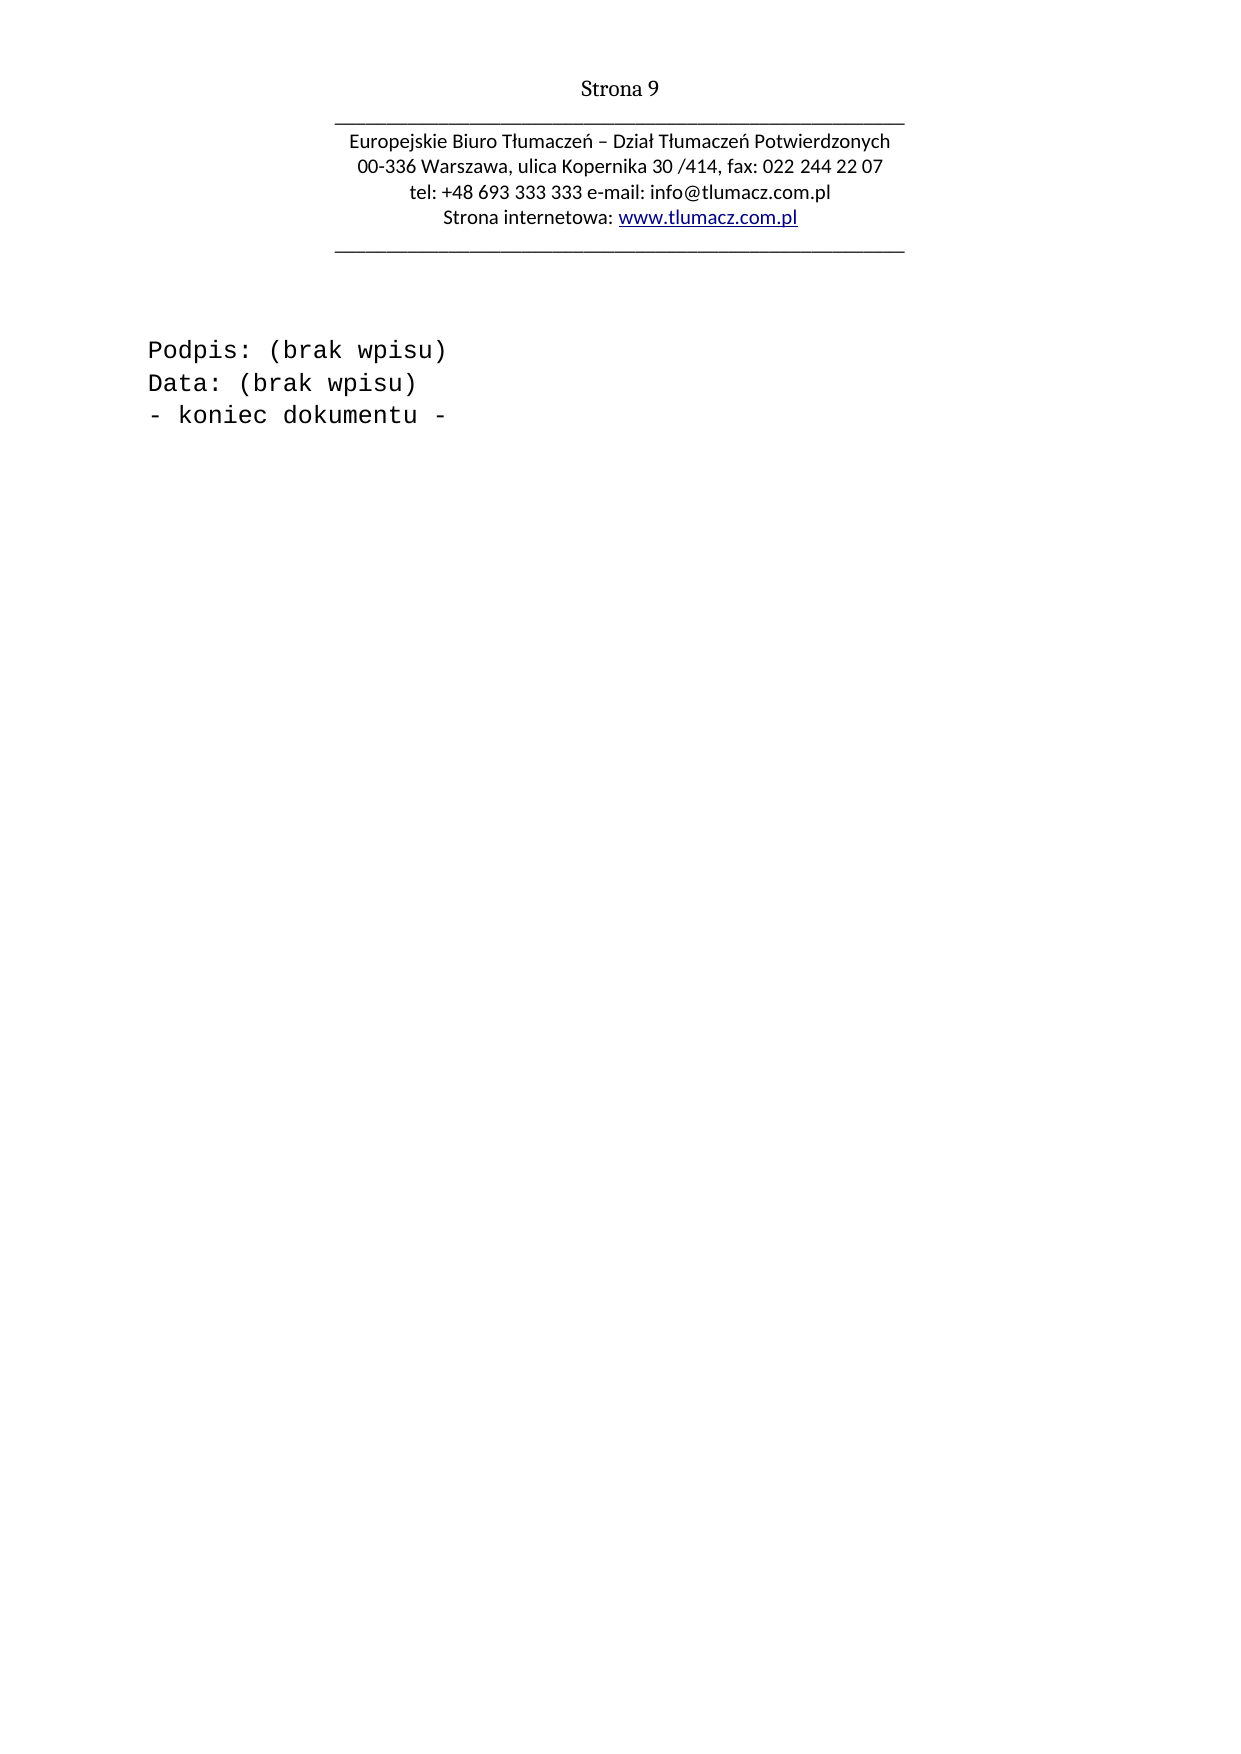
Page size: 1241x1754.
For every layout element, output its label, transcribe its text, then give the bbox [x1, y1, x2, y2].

text Podpis: (brak wpisu) [148, 338, 1092, 366]
text - koniec dokumentu - [148, 403, 1092, 431]
text Data: (brak wpisu) [148, 371, 1092, 399]
